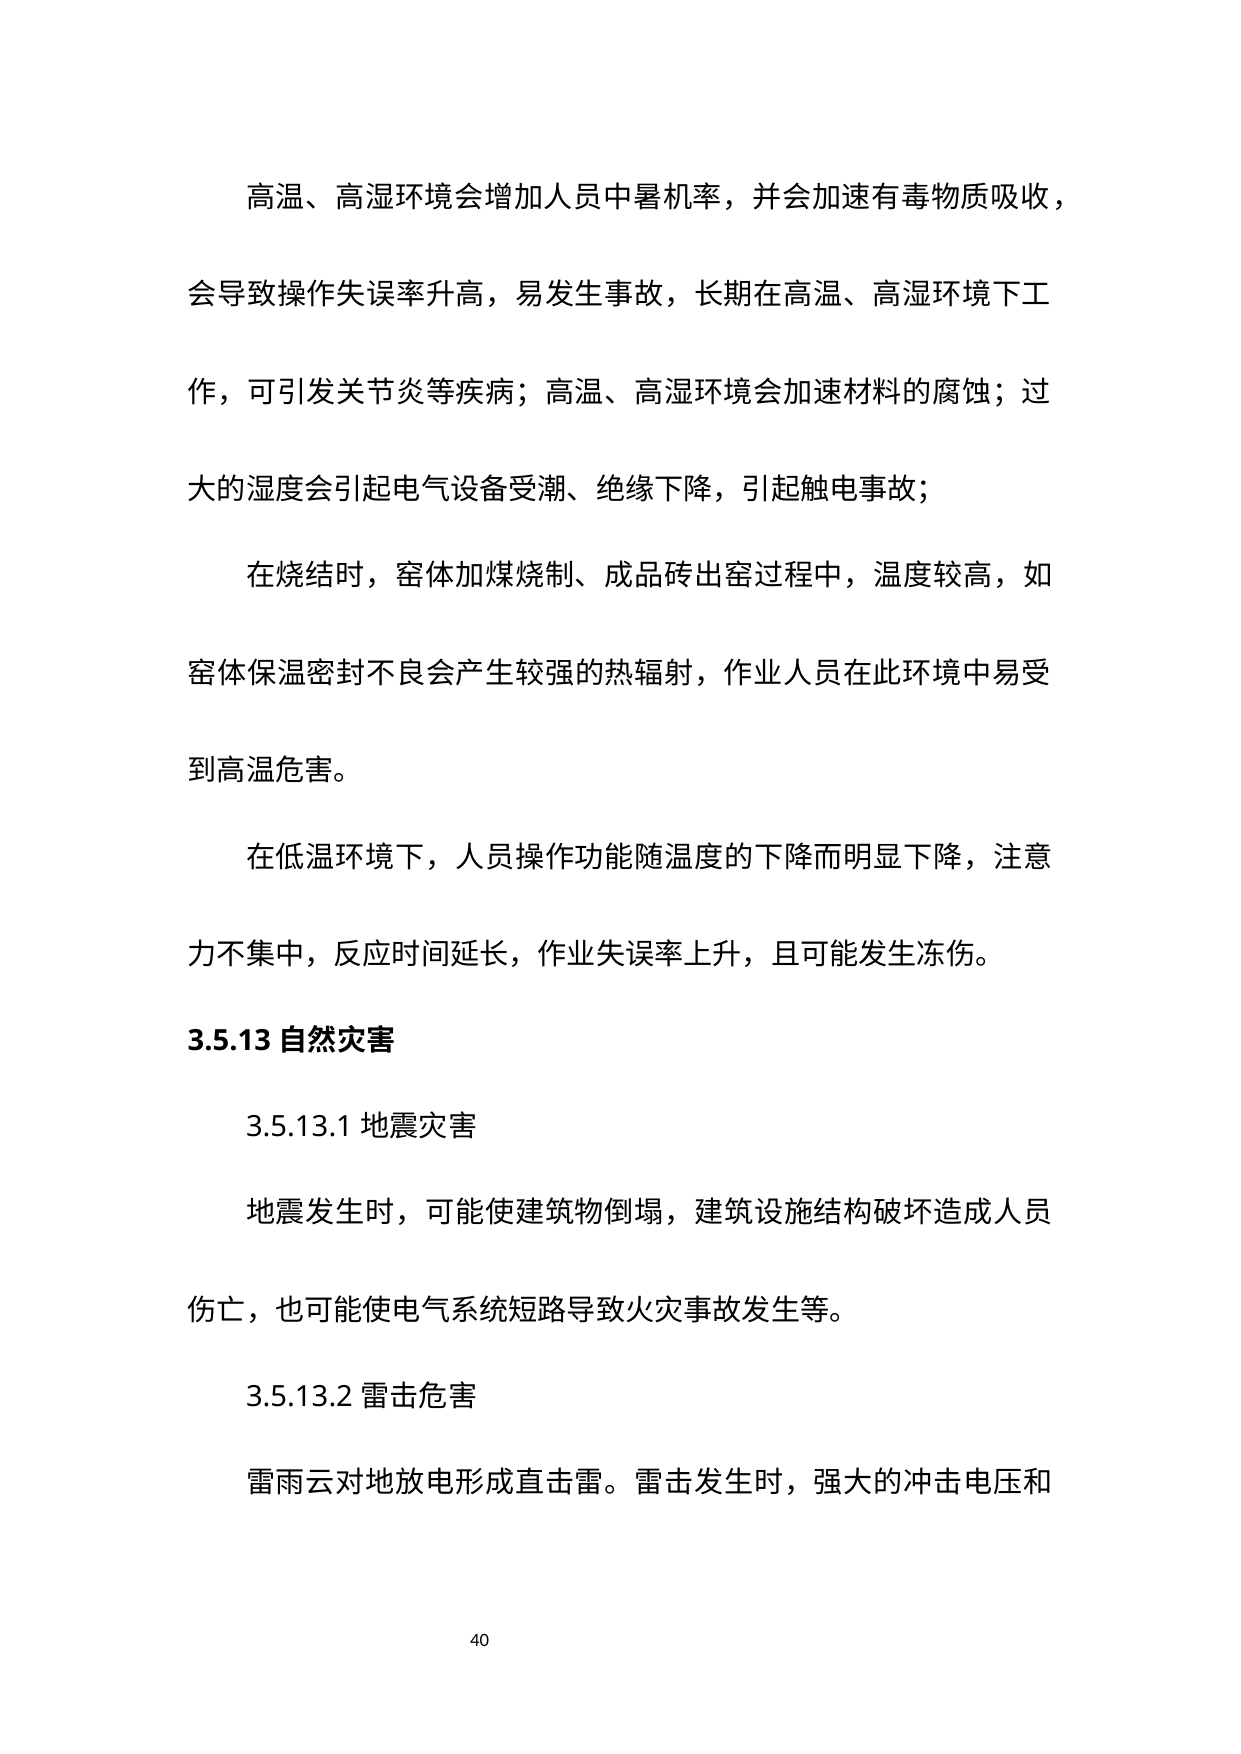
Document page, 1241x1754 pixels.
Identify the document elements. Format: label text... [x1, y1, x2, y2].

text 3.5.13.1 地震灾害 [187, 1092, 1053, 1157]
text 3.5.13.2 雷击危害 [187, 1361, 1053, 1426]
text 3.5.13 自然灾害 [187, 1005, 1053, 1070]
text 高温、高湿环境会增加人员中暑机率，并会加速有毒物质吸收，会导致操作失误率升高，易发生事故，长期在高温、高湿环境下工作，可引发关节炎等疾病；高温、高湿环境会加速材料的腐蚀；过大的湿度会引起电气设备受潮、绝缘下降，引起触电事故； [187, 162, 1053, 519]
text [187, 1447, 1053, 1512]
text 地震发生时，可能使建筑物倒塌，建筑设施结构破坏造成人员伤亡，也可能使电气系统短路导致火灾事故发生等。 [187, 1178, 1053, 1340]
text 在烧结时，窑体加煤烧制、成品砖出窑过程中，温度较高，如窑体保温密封不良会产生较强的热辐射，作业人员在此环境中易受到高温危害。 [187, 541, 1053, 801]
text 在低温环境下，人员操作功能随温度的下降而明显下降，注意力不集中，反应时间延长，作业失误率上升，且可能发生冻伤。 [187, 822, 1053, 984]
